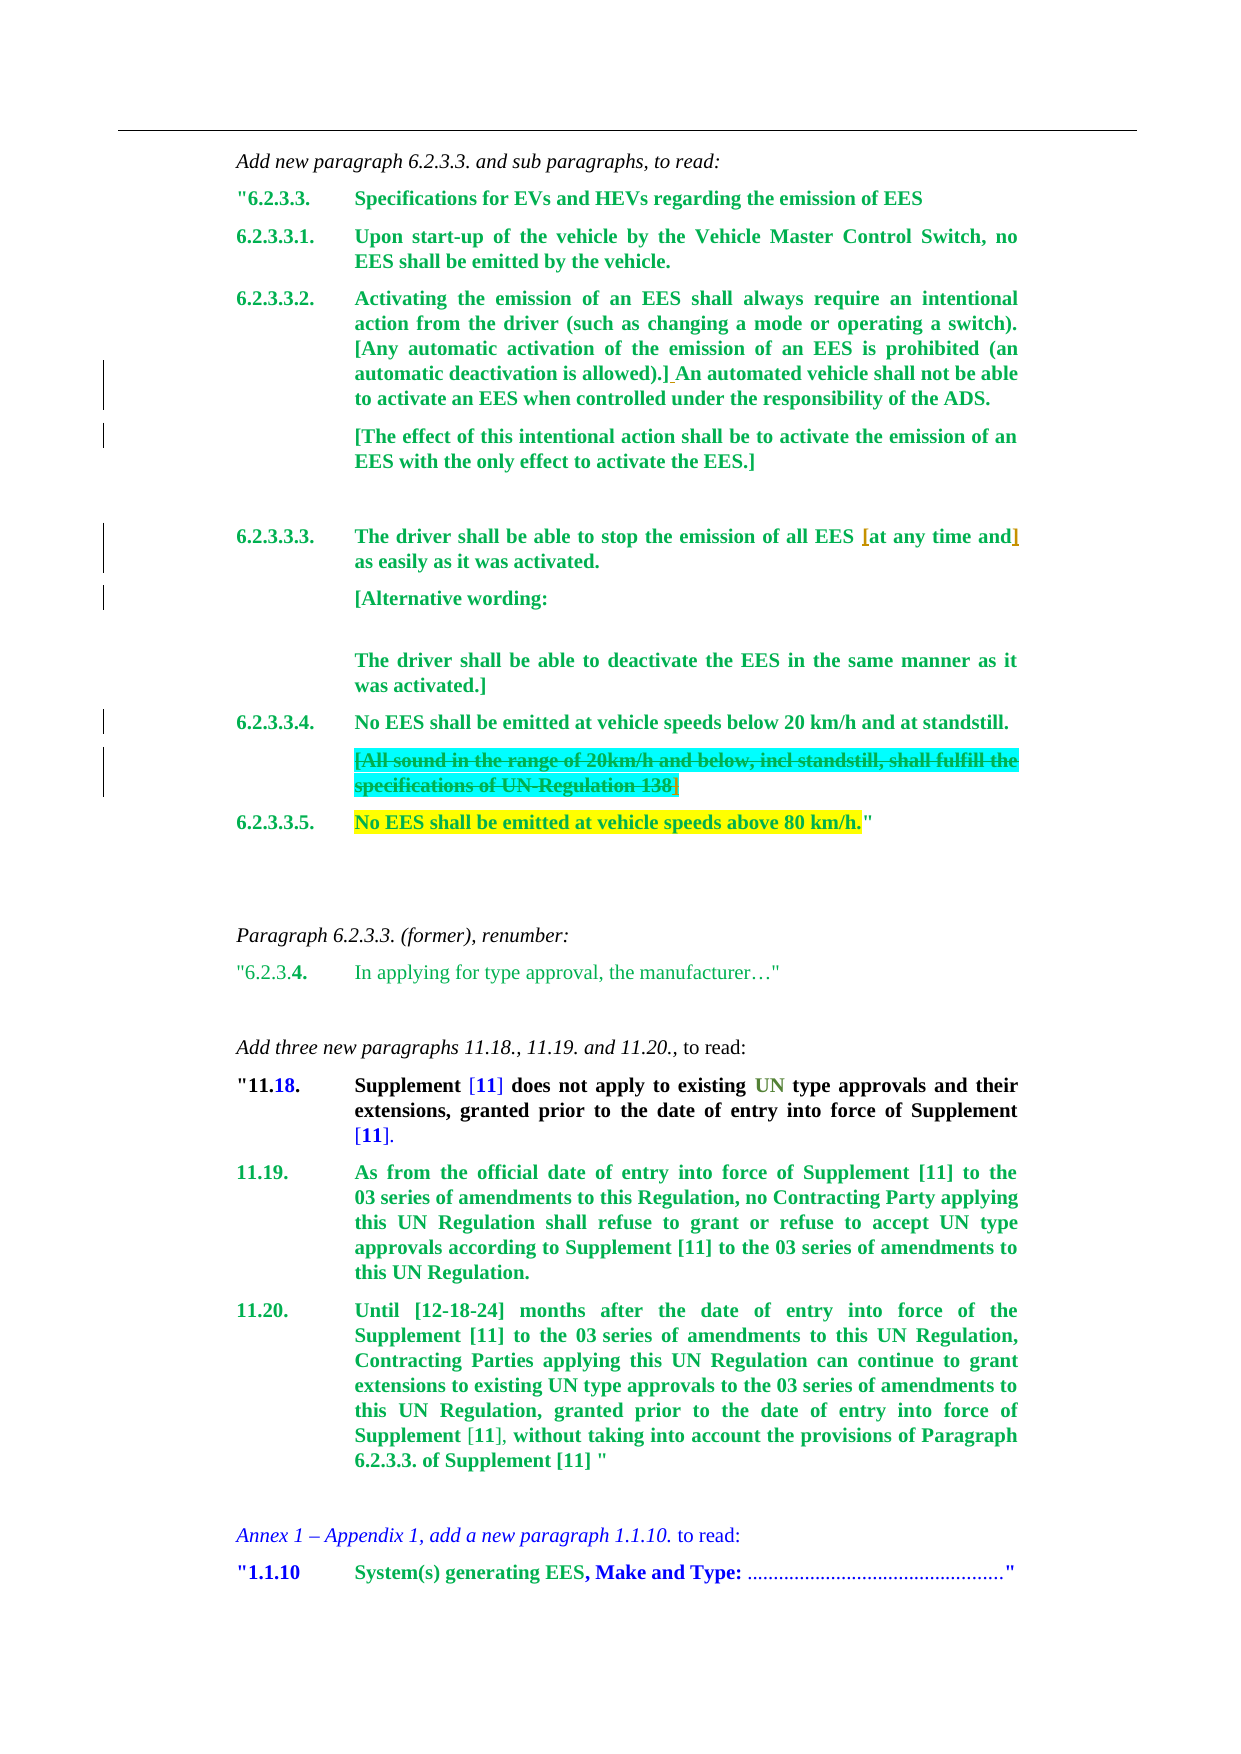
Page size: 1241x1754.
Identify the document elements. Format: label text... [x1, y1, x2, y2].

text 6.2.3.3.5. No EES shall be emitted at vehicle speeds above 80 km/h." [236, 809, 1019, 834]
text Paragraph 6.2.3.3. (former), renumber: [236, 922, 1019, 947]
text Add new paragraph 6.2.3.3. and sub paragraphs, to read: [236, 148, 1019, 173]
text [Alternative wording: [236, 585, 1019, 610]
text 11.20. Until [12-18-24] months after the date of entry into force of the Supplement [11] to the 03 series of amendments to this UN Regulation, Contracting Parties applying this UN Regulation can continue to grant extensions to existing UN type approvals to the 03 series of amendments to this UN Regulation, granted prior to the date of entry into force of Supplement [11], without taking into account the provisions of Paragraph 6.2.3.3. of Supplement [11] " [236, 1297, 1019, 1472]
text 11.19. As from the official date of entry into force of Supplement [11] to the 03 series of amendments to this Regulation, no Contracting Party applying this UN Regulation shall refuse to grant or refuse to accept UN type approvals according to Supplement [11] to the 03 series of amendments to this UN Regulation. [236, 1159, 1019, 1284]
text The driver shall be able to deactivate the EES in the same manner as it was activated.] [354, 623, 1019, 697]
text "6.2.3.3. Specifications for EVs and HEVs regarding the emission of EES [236, 185, 1019, 210]
text 6.2.3.3.4. No EES shall be emitted at vehicle speeds below 20 km/h and at standstill. [236, 709, 1019, 734]
text 6.2.3.3.2. Activating the emission of an EES shall always require an intentional action from the driver (such as changing a mode or operating a switch). [Any automatic activation of the emission of an EES is prohibited (an automatic deactivation is allowed).]An automated vehicle shall not be able to activate an EES when controlled under the responsibility of the ADS. [236, 285, 1019, 410]
text [All sound in the range of 20km/h and below, incl standstill, shall fulfill the specifications of UN-Regulation 138 [354, 772, 1019, 797]
text "1.1.10 System(s) generating EES, Make and Type: " [236, 1559, 1019, 1584]
text Annex 1 – Appendix 1, add a new paragraph 1.1.10. to read: [177, 1522, 1019, 1547]
text 6.2.3.3.1. Upon start-up of the vehicle by the Vehicle Master Control Switch, no EES shall be emitted by the vehicle. [236, 223, 1019, 273]
text Add three new paragraphs 11.18., 11.19. and 11.20., to read: [177, 1034, 1019, 1059]
text 6.2.3.3.3. The driver shall be able to stop the emission of all EES at any time and as easily as it was activated. [236, 523, 1019, 573]
text "6.2.3.4. In applying for type approval, the manufacturer…" [236, 959, 1019, 984]
text "11.18. Supplement [11] does not apply to existing UN type approvals and their extensions, granted prior to the date of entry into force of Supplement [11]. [236, 1072, 1019, 1147]
text [The effect of this intentional action shall be to activate the emission of an EES with the only effect to activate the EES.] [236, 423, 1019, 473]
